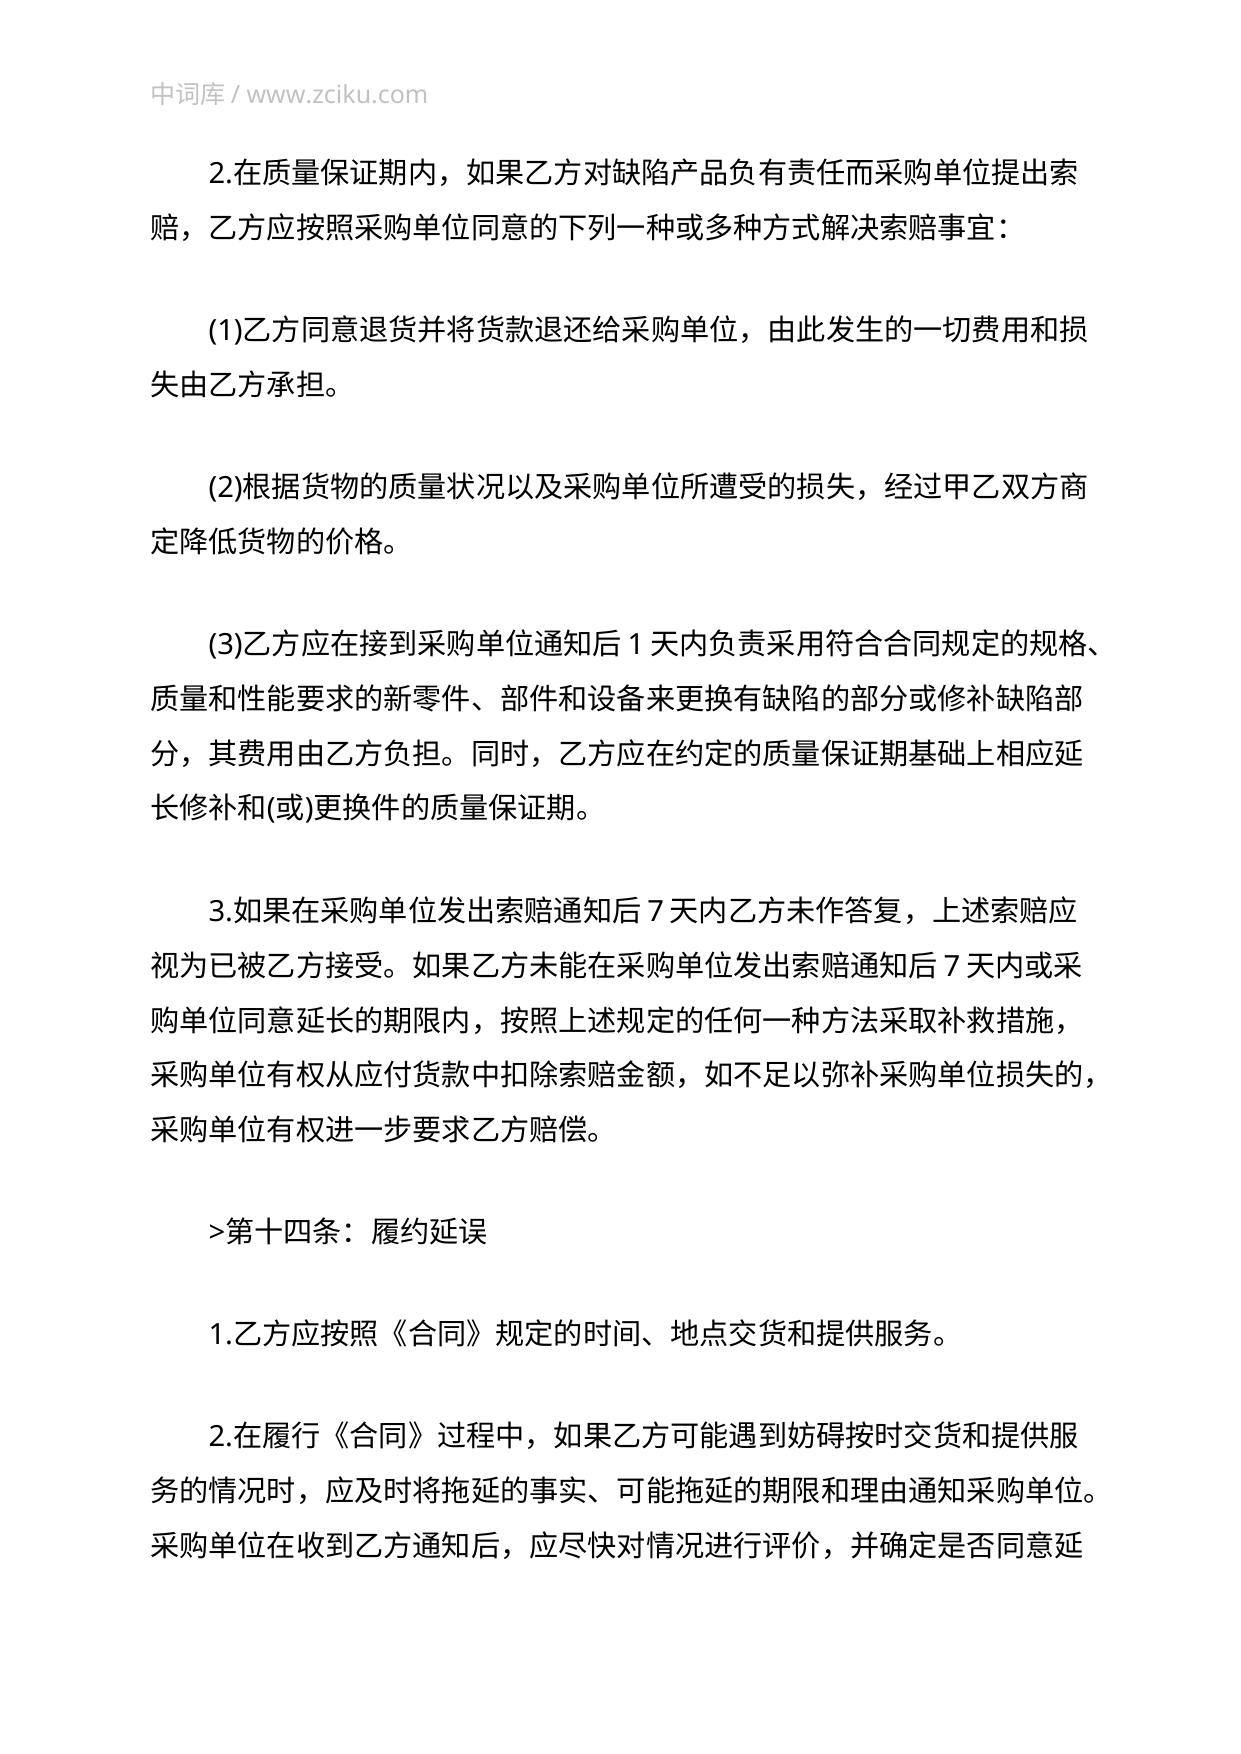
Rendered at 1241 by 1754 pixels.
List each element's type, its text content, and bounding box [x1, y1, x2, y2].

text (2)根据货物的质量状况以及采购单位所遭受的损失，经过甲乙双方商定降低货物的价格。 [150, 463, 1090, 561]
text (1)乙方同意退货并将货款退还给采购单位，由此发生的一切费用和损失由乙方承担。 [150, 307, 1090, 404]
text (3)乙方应在接到采购单位通知后1天内负责采用符合合同规定的规格、质量和性能要求的新零件、部件和设备来更换有缺陷的部分或修补缺陷部分，其费用由乙方负担。同时，乙方应在约定的质量保证期基础上相应延长修补和(或)更换件的质量保证期。 [150, 620, 1090, 827]
text 2.在质量保证期内，如果乙方对缺陷产品负有责任而采购单位提出索赔，乙方应按照采购单位同意的下列一种或多种方式解决索赔事宜： [150, 150, 1090, 247]
text >第十四条：履约延误 [150, 1209, 1090, 1251]
text 1.乙方应按照《合同》规定的时间、地点交货和提供服务。 [150, 1311, 1090, 1353]
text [150, 1413, 1090, 1565]
text 3.如果在采购单位发出索赔通知后7天内乙方未作答复，上述索赔应视为已被乙方接受。如果乙方未能在采购单位发出索赔通知后7天内或采购单位同意延长的期限内，按照上述规定的任何一种方法采取补救措施，采购单位有权从应付货款中扣除索赔金额，如不足以弥补采购单位损失的，采购单位有权进一步要求乙方赔偿。 [150, 887, 1090, 1149]
